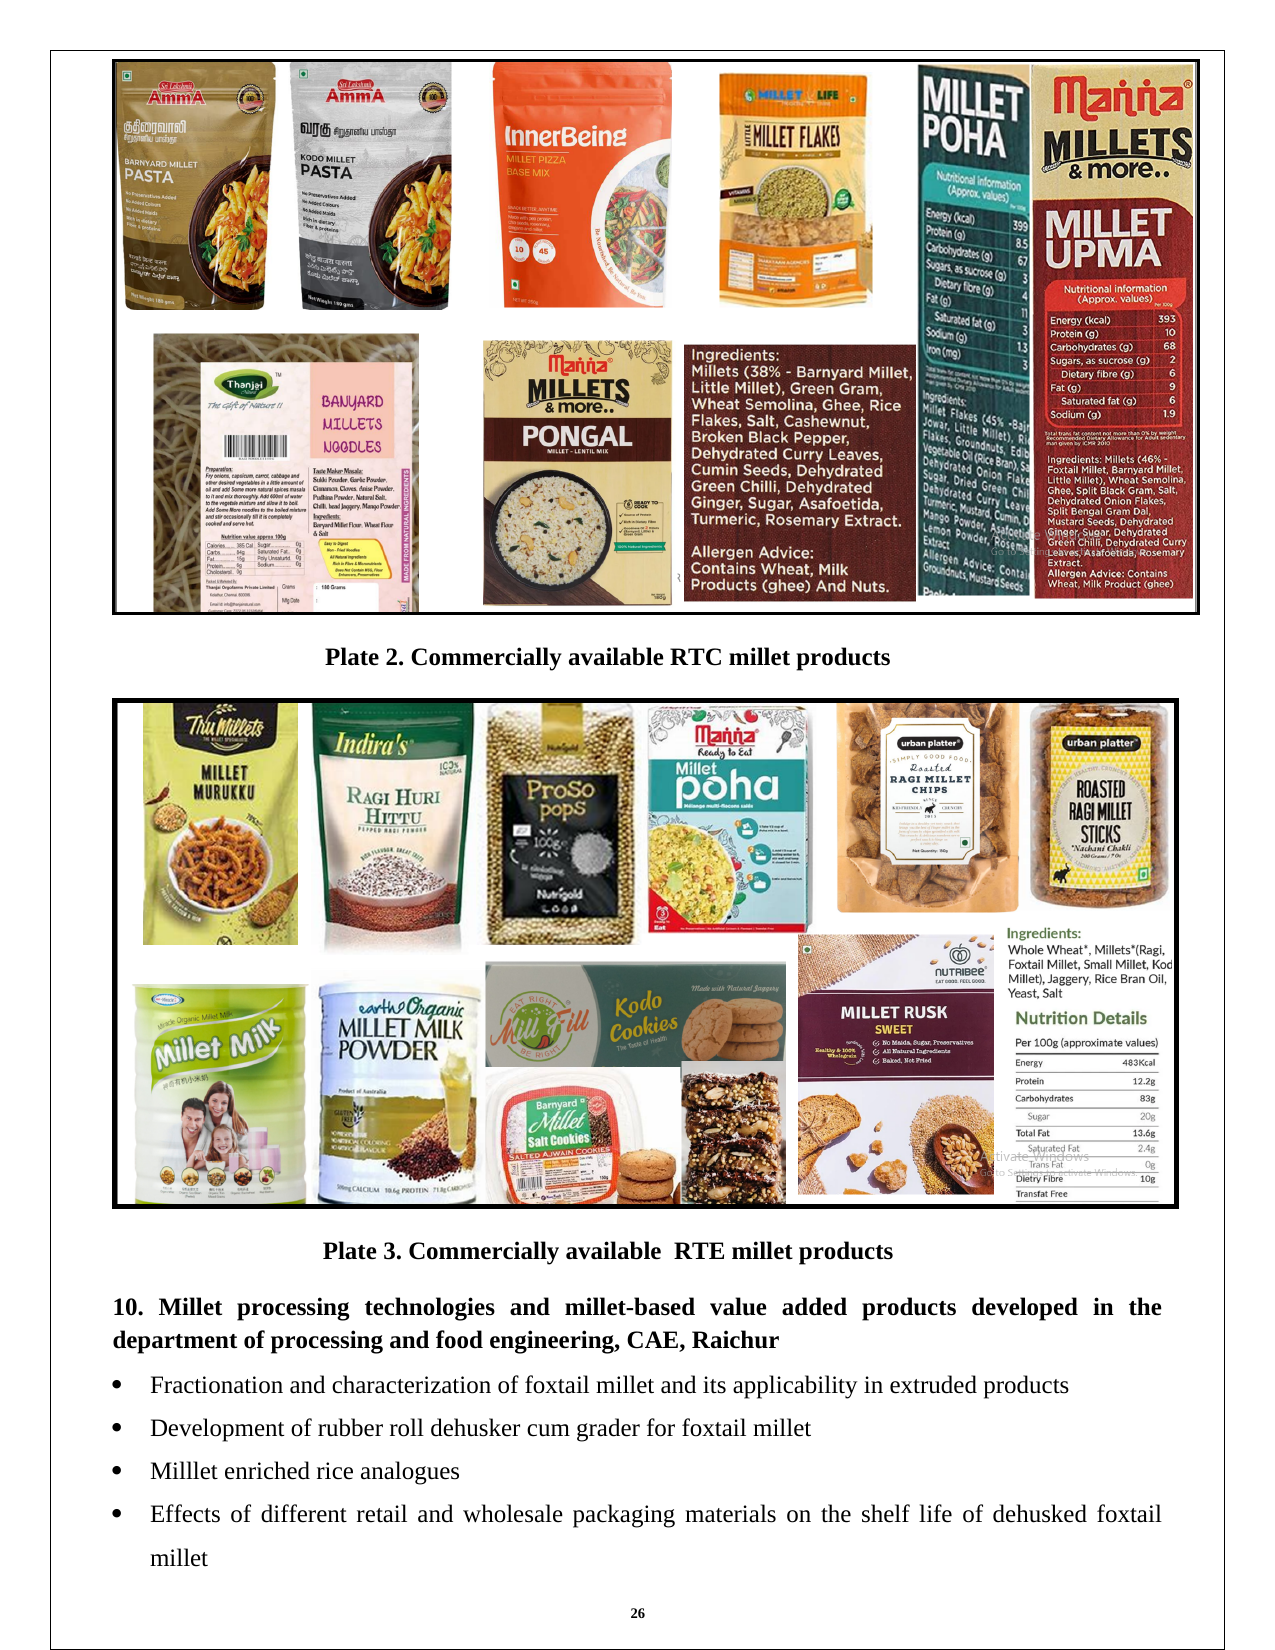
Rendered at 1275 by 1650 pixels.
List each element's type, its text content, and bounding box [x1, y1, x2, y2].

picture [117, 703, 1174, 1204]
picture [115, 62, 1197, 612]
list Development of rubber roll dehusker cum grader for foxtail millet [112, 1413, 1163, 1442]
text Plate 3. Commercially available RTE millet products [53, 1236, 1163, 1265]
list Effects of different retail and wholesale packaging materials on the shelf life of dehusked foxtail millet [112, 1499, 1163, 1571]
text Plate 2. Commercially available RTC millet products [53, 642, 1163, 671]
list Milllet enriched rice analogues [112, 1456, 1163, 1485]
list Fractionation and characterization of foxtail millet and its applicability in extruded products [112, 1370, 1163, 1399]
subtitle 10. Millet processing technologies and millet-based value added products developed in the department of processing and food engineering, CAE, Raichur [112, 1292, 1163, 1353]
